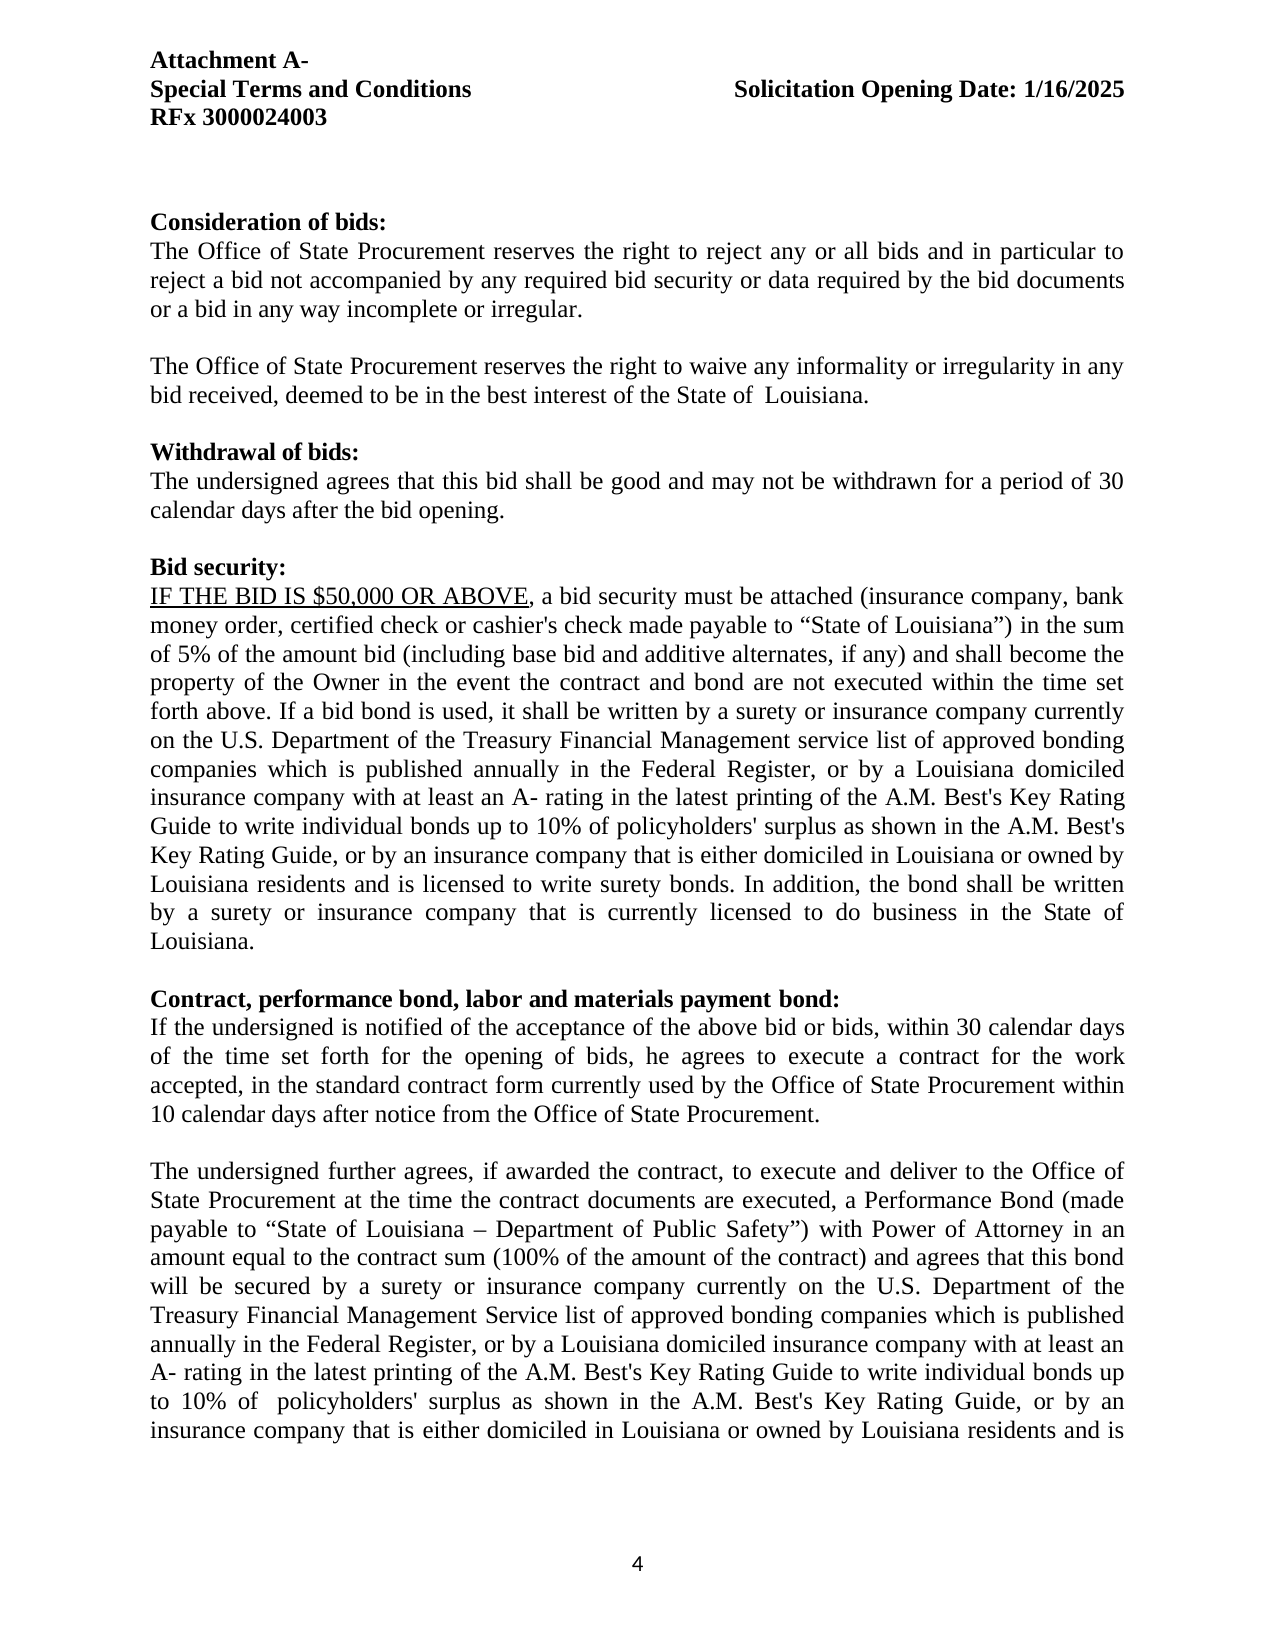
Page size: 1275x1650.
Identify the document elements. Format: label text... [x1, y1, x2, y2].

text Withdrawal of bids: [150, 437, 1125, 466]
text Contract, performance bond, labor and materials payment bond: [150, 984, 1125, 1012]
text Bid security: [150, 552, 1125, 581]
text If the undersigned is notified of the acceptance of the above bid or bids, within 30 calendar days of the time set forth for the opening of bids, he agrees to execute a contract for the work accepted, in the standard contract form currently used by the Office of State Procurement within 10 calendar days after notice from the Office of State Procurement. [150, 1012, 1125, 1127]
text The Office of State Procurement reserves the right to waive any informality or irregularity in any bid received, deemed to be in the best interest of the State of Louisiana. [150, 351, 1125, 409]
text The Office of State Procurement reserves the right to reject any or all bids and in particular to reject a bid not accompanied by any required bid security or data required by the bid documents or a bid in any way incomplete or irregular. [150, 236, 1125, 322]
text The undersigned agrees that this bid shall be good and may not be withdrawn for a period of 30 calendar days after the bid opening. [150, 466, 1125, 524]
text IF THE BID IS $50,000 OR ABOVE, a bid security must be attached (insurance company, bank money order, certified check or cashier's check made payable to “State of Louisiana”) in the sum of 5% of the amount bid (including base bid and additive alternates, if any) and shall become the property of the Owner in the event the contract and bond are not executed within the time set forth above. If a bid bond is used, it shall be written by a surety or insurance company currently on the U.S. Department of the Treasury Financial Management service list of approved bonding companies which is published annually in the Federal Register, or by a Louisiana domiciled insurance company with at least an A- rating in the latest printing of the A.M. Best's Key Rating Guide to write individual bonds up to 10% of policyholders' surplus as shown in the A.M. Best's Key Rating Guide, or by an insurance company that is either domiciled in Louisiana or owned by Louisiana residents and is licensed to write surety bonds. In addition, the bond shall be written by a surety or insurance company that is currently licensed to do business in the State of Louisiana. [150, 581, 1125, 955]
text Consideration of bids: [150, 207, 1125, 236]
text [150, 1156, 1125, 1444]
